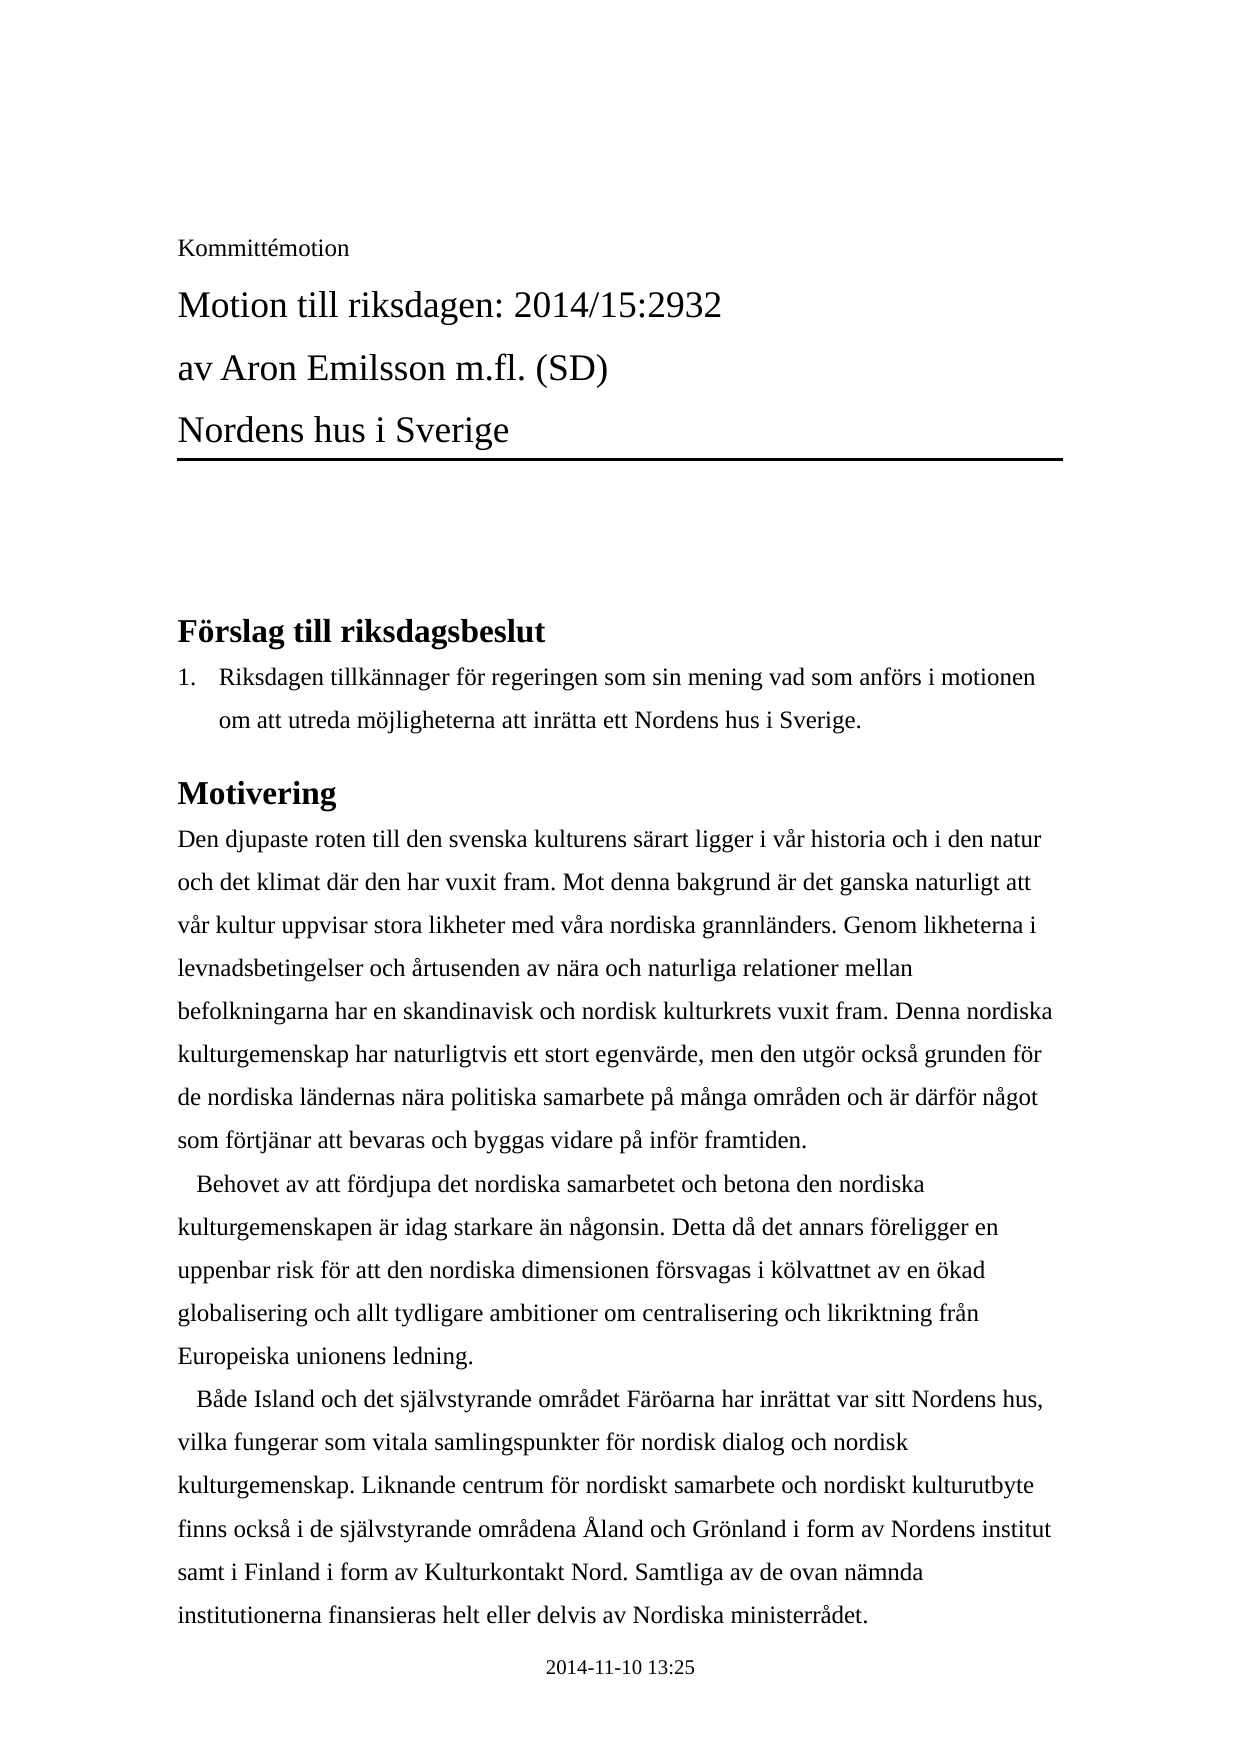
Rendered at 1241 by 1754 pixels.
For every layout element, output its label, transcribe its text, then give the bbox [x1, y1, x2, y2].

text Både Island och det självstyrande området Färöarna har inrättat var sitt Nordens hus, vilka fungerar som vitala samlingspunkter för nordisk dialog och nordisk kulturgemenskap. Liknande centrum för nordiskt samarbete och nordiskt kulturutbyte finns också i de självstyrande områdena Åland och Grönland i form av Nordens institut samt i Finland i form av Kulturkontakt Nord. Samtliga av de ovan nämnda institutionerna finansieras helt eller delvis av Nordiska ministerrådet. [177, 1384, 1063, 1629]
subtitle Motivering [177, 773, 1063, 811]
text Den djupaste roten till den svenska kulturens särart ligger i vår historia och i den natur och det klimat där den har vuxit fram. Mot denna bakgrund är det ganska naturligt att vår kultur uppvisar stora likheter med våra nordiska grannländers. Genom likheterna i levnadsbetingelser och årtusenden av nära och naturliga relationer mellan befolkningarna har en skandinavisk och nordisk kulturkrets vuxit fram. Denna nordiska kulturgemenskap har naturligtvis ett stort egenvärde, men den utgör också grunden för de nordiska ländernas nära politiska samarbete på många områden och är därför något som förtjänar att bevaras och byggas vidare på inför framtiden. [177, 824, 1063, 1154]
text Behovet av att fördjupa det nordiska samarbetet och betona den nordiska kulturgemenskapen är idag starkare än någonsin. Detta då det annars föreligger en uppenbar risk för att den nordiska dimensionen försvagas i kölvattnet av en ökad globalisering och allt tydligare ambitioner om centralisering och likriktning från Europeiska unionens ledning. [177, 1169, 1063, 1370]
